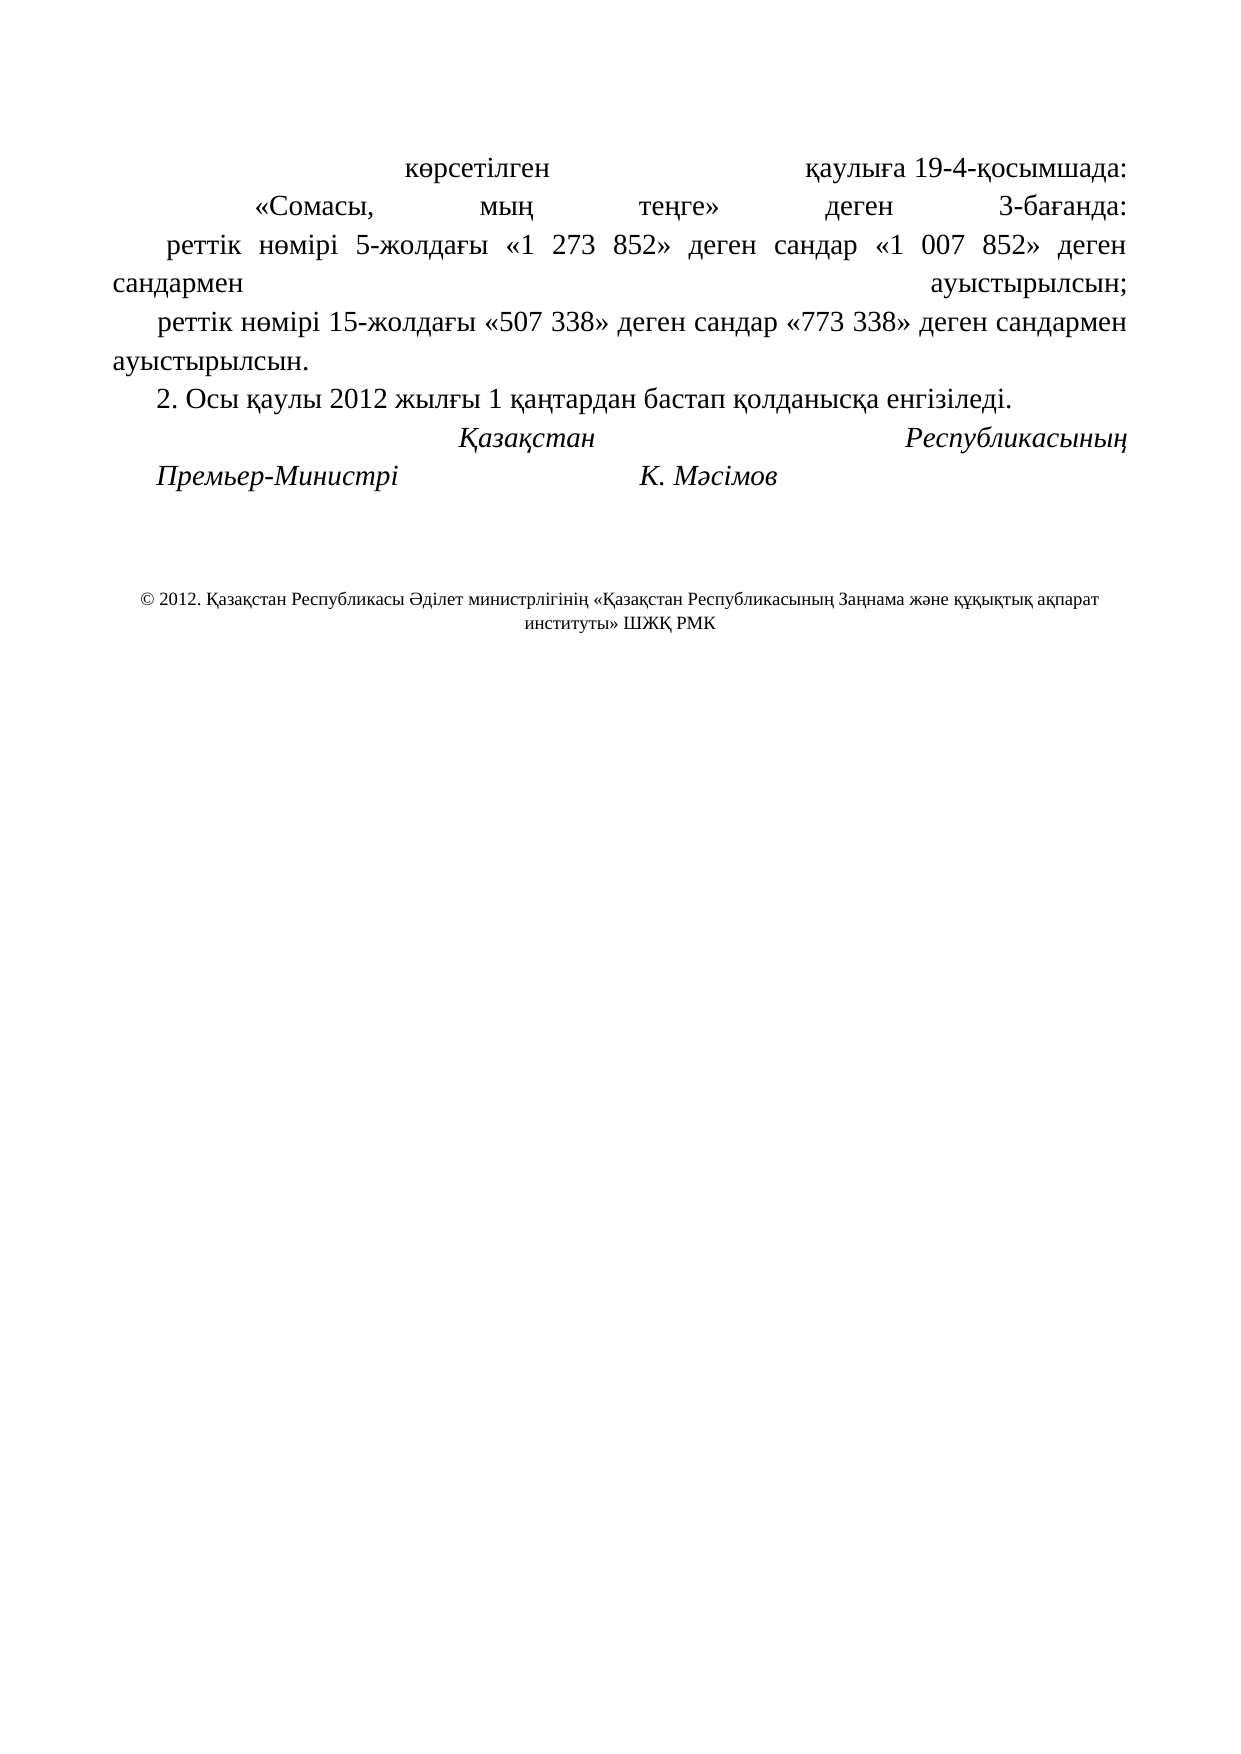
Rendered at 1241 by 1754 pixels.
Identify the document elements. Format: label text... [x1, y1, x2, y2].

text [112, 150, 1128, 415]
text © 2012. Қазақстан Республикасы Әділет министрлігінің «Қазақстан Республикасының Заңнама және құқықтық ақпарат институты» ШЖҚ РМК [112, 587, 1128, 634]
text Қазақстан Республикасының Премьер-Министрі К. Мәсімов [112, 420, 1128, 492]
